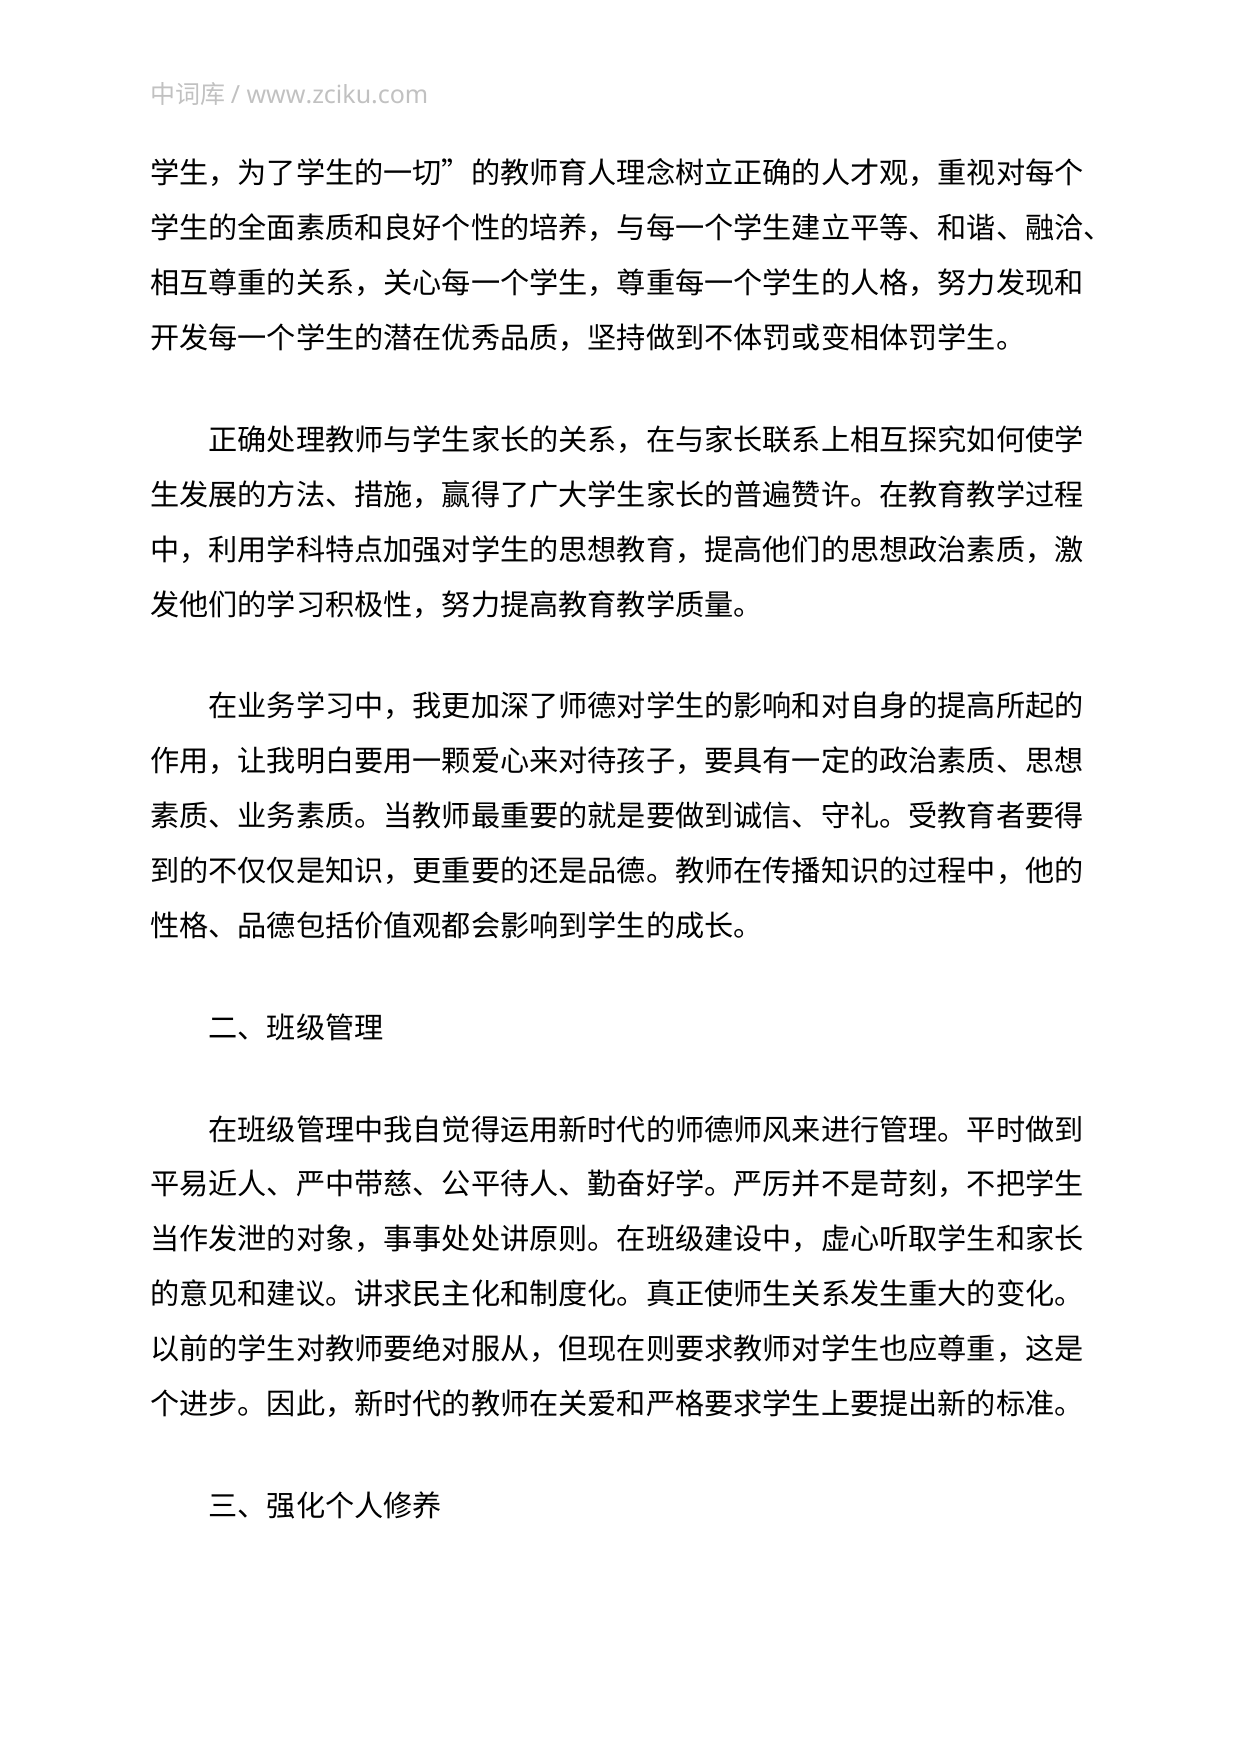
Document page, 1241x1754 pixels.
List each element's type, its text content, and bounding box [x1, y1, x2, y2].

text 二、班级管理 [150, 1004, 1090, 1047]
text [150, 150, 1090, 357]
text 在班级管理中我自觉得运用新时代的师德师风来进行管理。平时做到平易近人、严中带慈、公平待人、勤奋好学。严厉并不是苛刻，不把学生当作发泄的对象，事事处处讲原则。在班级建设中，虚心听取学生和家长的意见和建议。讲求民主化和制度化。真正使师生关系发生重大的变化。以前的学生对教师要绝对服从，但现在则要求教师对学生也应尊重，这是个进步。因此，新时代的教师在关爱和严格要求学生上要提出新的标准。 [150, 1106, 1090, 1423]
text 在业务学习中，我更加深了师德对学生的影响和对自身的提高所起的作用，让我明白要用一颗爱心来对待孩子，要具有一定的政治素质、思想素质、业务素质。当教师最重要的就是要做到诚信、守礼。受教育者要得到的不仅仅是知识，更重要的还是品德。教师在传播知识的过程中，他的性格、品德包括价值观都会影响到学生的成长。 [150, 683, 1090, 945]
text 三、强化个人修养 [150, 1482, 1090, 1524]
text 正确处理教师与学生家长的关系，在与家长联系上相互探究如何使学生发展的方法、措施，赢得了广大学生家长的普遍赞许。在教育教学过程中，利用学科特点加强对学生的思想教育，提高他们的思想政治素质，激发他们的学习积极性，努力提高教育教学质量。 [150, 416, 1090, 623]
